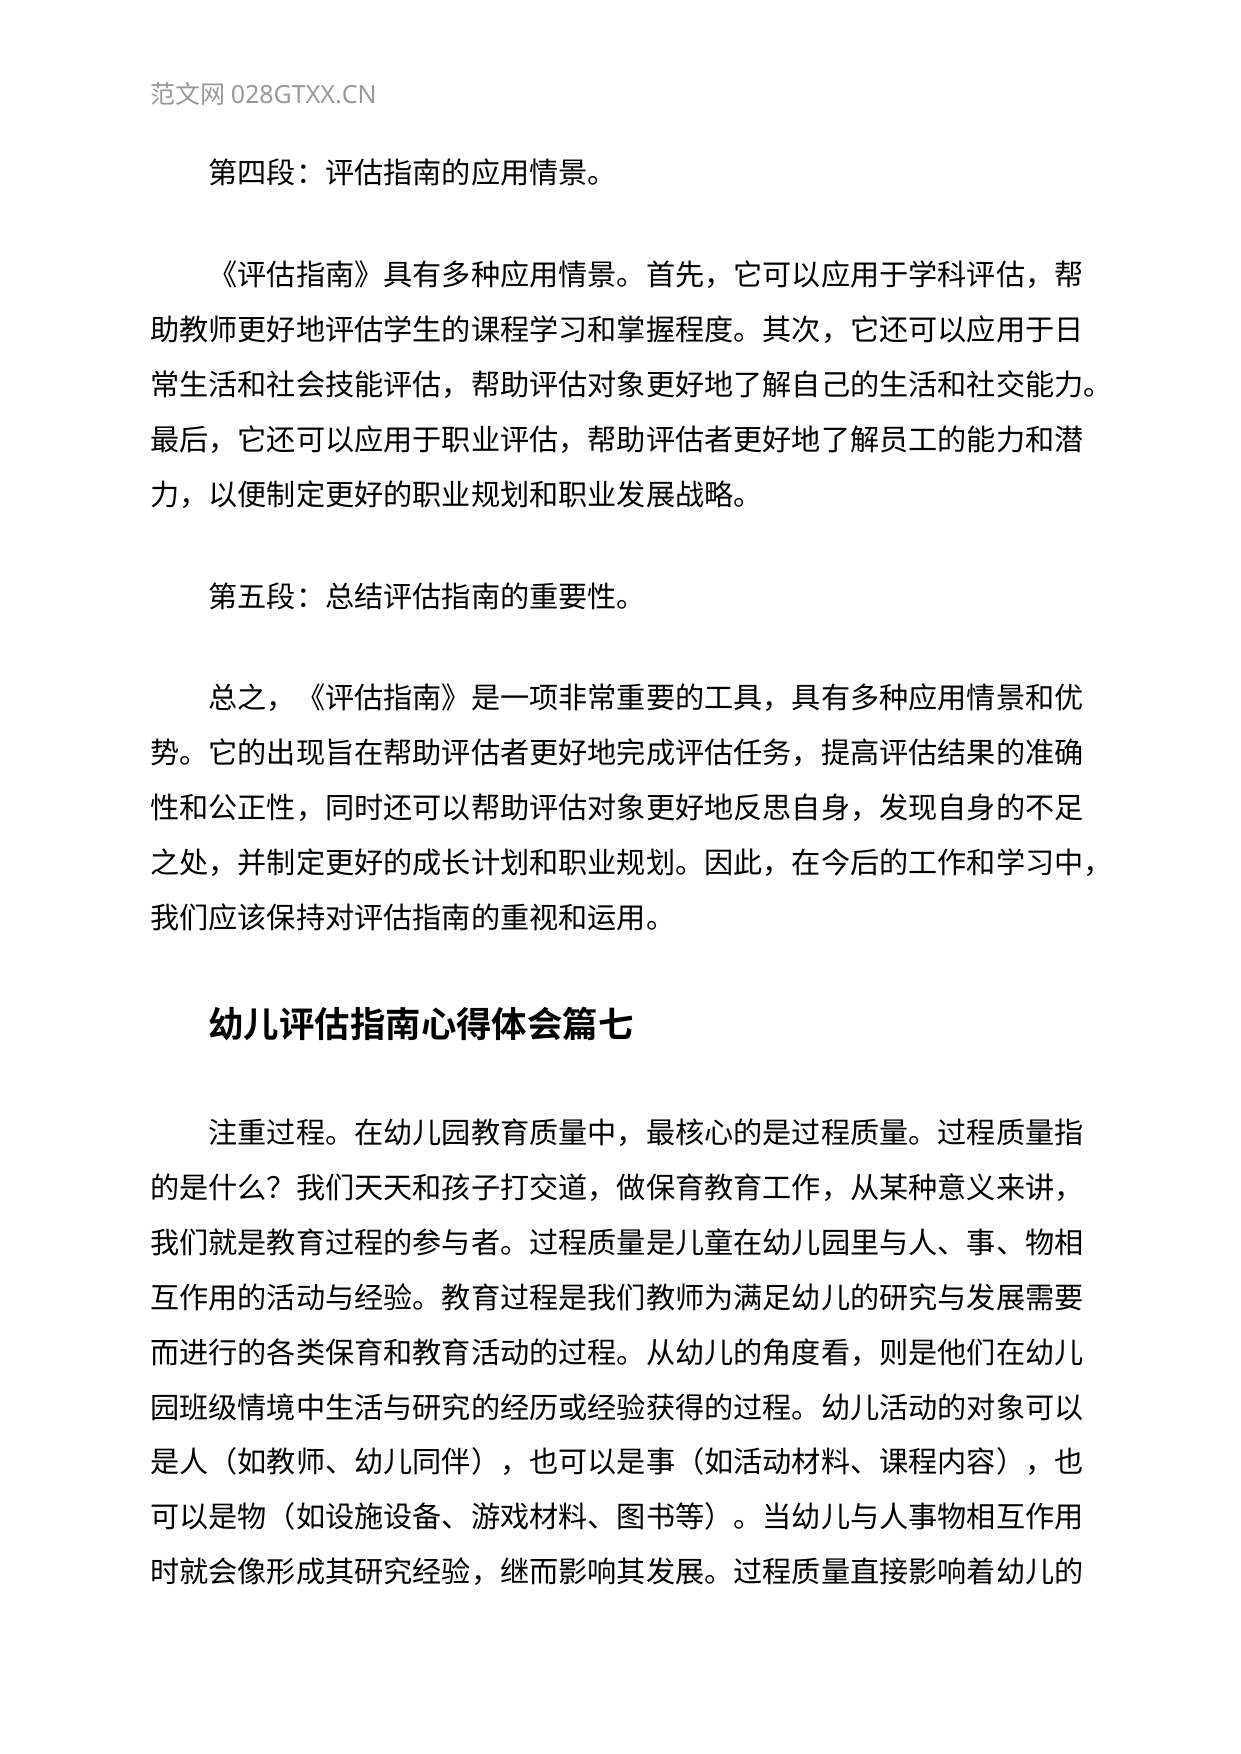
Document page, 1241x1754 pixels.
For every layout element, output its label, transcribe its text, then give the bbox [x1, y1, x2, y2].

text 《评估指南》具有多种应用情景。首先，它可以应用于学科评估，帮助教师更好地评估学生的课程学习和掌握程度。其次，它还可以应用于日常生活和社会技能评估，帮助评估对象更好地了解自己的生活和社交能力。最后，它还可以应用于职业评估，帮助评估者更好地了解员工的能力和潜力，以便制定更好的职业规划和职业发展战略。 [150, 252, 1090, 514]
text 幼儿评估指南心得体会篇七 [150, 996, 1090, 1047]
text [150, 1110, 1090, 1591]
text 第五段：总结评估指南的重要性。 [150, 573, 1090, 615]
text 第四段：评估指南的应用情景。 [150, 150, 1090, 192]
text 总之，《评估指南》是一项非常重要的工具，具有多种应用情景和优势。它的出现旨在帮助评估者更好地完成评估任务，提高评估结果的准确性和公正性，同时还可以帮助评估对象更好地反思自身，发现自身的不足之处，并制定更好的成长计划和职业规划。因此，在今后的工作和学习中，我们应该保持对评估指南的重视和运用。 [150, 675, 1090, 937]
